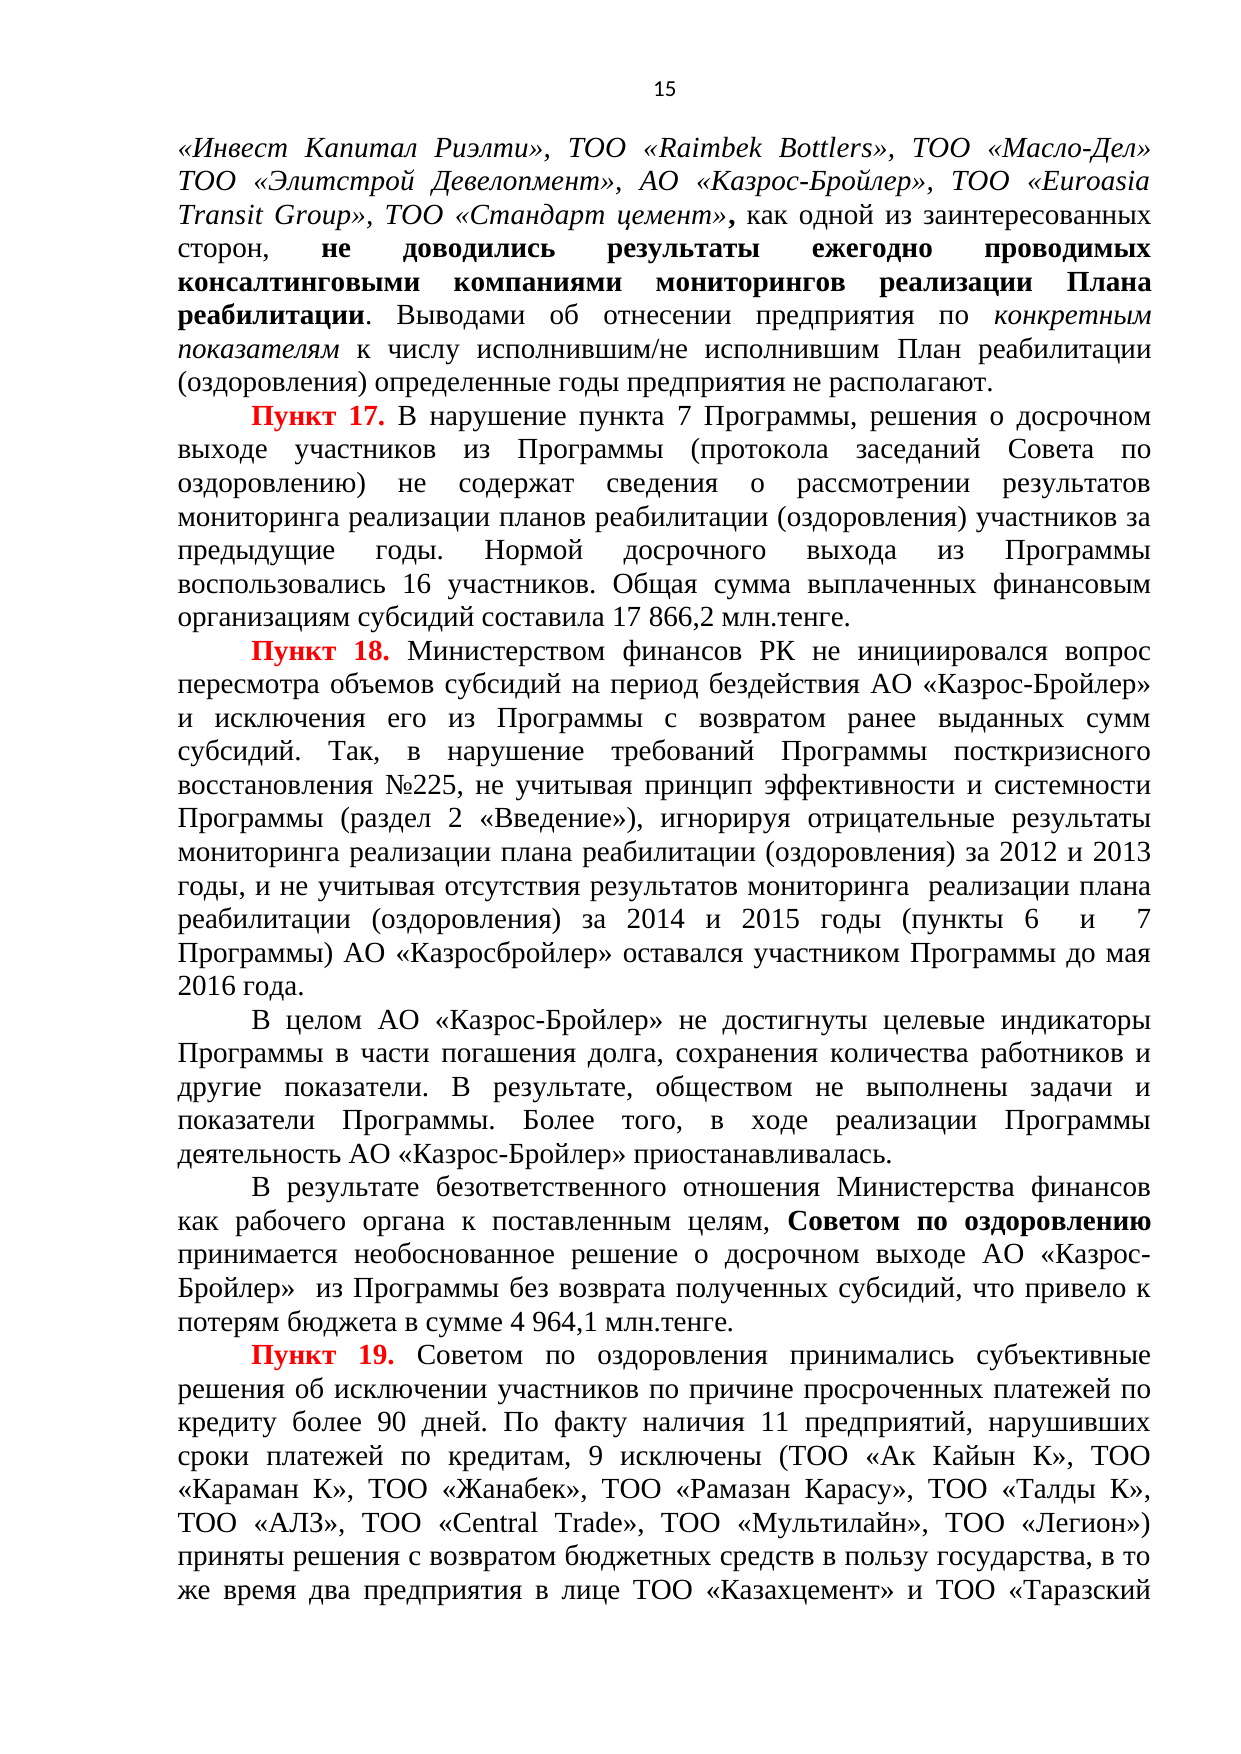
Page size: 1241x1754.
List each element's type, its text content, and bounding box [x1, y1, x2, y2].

text Пункт 17. В нарушение пункта 7 Программы, решения о досрочном выходе участников из Программы (протокола заседаний Совета по оздоровлению) не содержат сведения о рассмотрении результатов мониторинга реализации планов реабилитации (оздоровления) участников за предыдущие годы. Нормой досрочного выхода из Программы воспользовались 16 участников. Общая сумма выплаченных финансовым организациям субсидий составила 17 866,2 млн.тенге. [177, 398, 1152, 633]
text В результате безответственного отношения Министерства финансов как рабочего органа к поставленным целям, Советом по оздоровлению принимается необоснованное решение о досрочном выходе АО «Казрос-Бройлер» из Программы без возврата полученных субсидий, что привело к потерям бюджета в сумме 4 964,1 млн.тенге. [177, 1169, 1152, 1337]
text Пункт 18. Министерством финансов РК не инициировался вопрос пересмотра объемов субсидий на период бездействия АО «Казрос-Бройлер» и исключения его из Программы с возвратом ранее выданных сумм субсидий. Так, в нарушение требований Программы посткризисного восстановления №225, не учитывая принцип эффективности и системности Программы (раздел 2 «Введение»), игнорируя отрицательные результаты мониторинга реализации плана реабилитации (оздоровления) за 2012 и 2013 годы, и не учитывая отсутствия результатов мониторинга реализации плана реабилитации (оздоровления) за 2014 и 2015 годы (пункты 6 и 7 Программы) АО «Казросбройлер» оставался участником Программы до мая 2016 года. [177, 633, 1152, 1002]
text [177, 1337, 1152, 1606]
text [177, 130, 1152, 398]
text В целом АО «Казрос-Бройлер» не достигнуты целевые индикаторы Программы в части погашения долга, сохранения количества работников и другие показатели. В результате, обществом не выполнены задачи и показатели Программы. Более того, в ходе реализации Программы деятельность АО «Казрос-Бройлер» приостанавливалась. [177, 1002, 1152, 1169]
